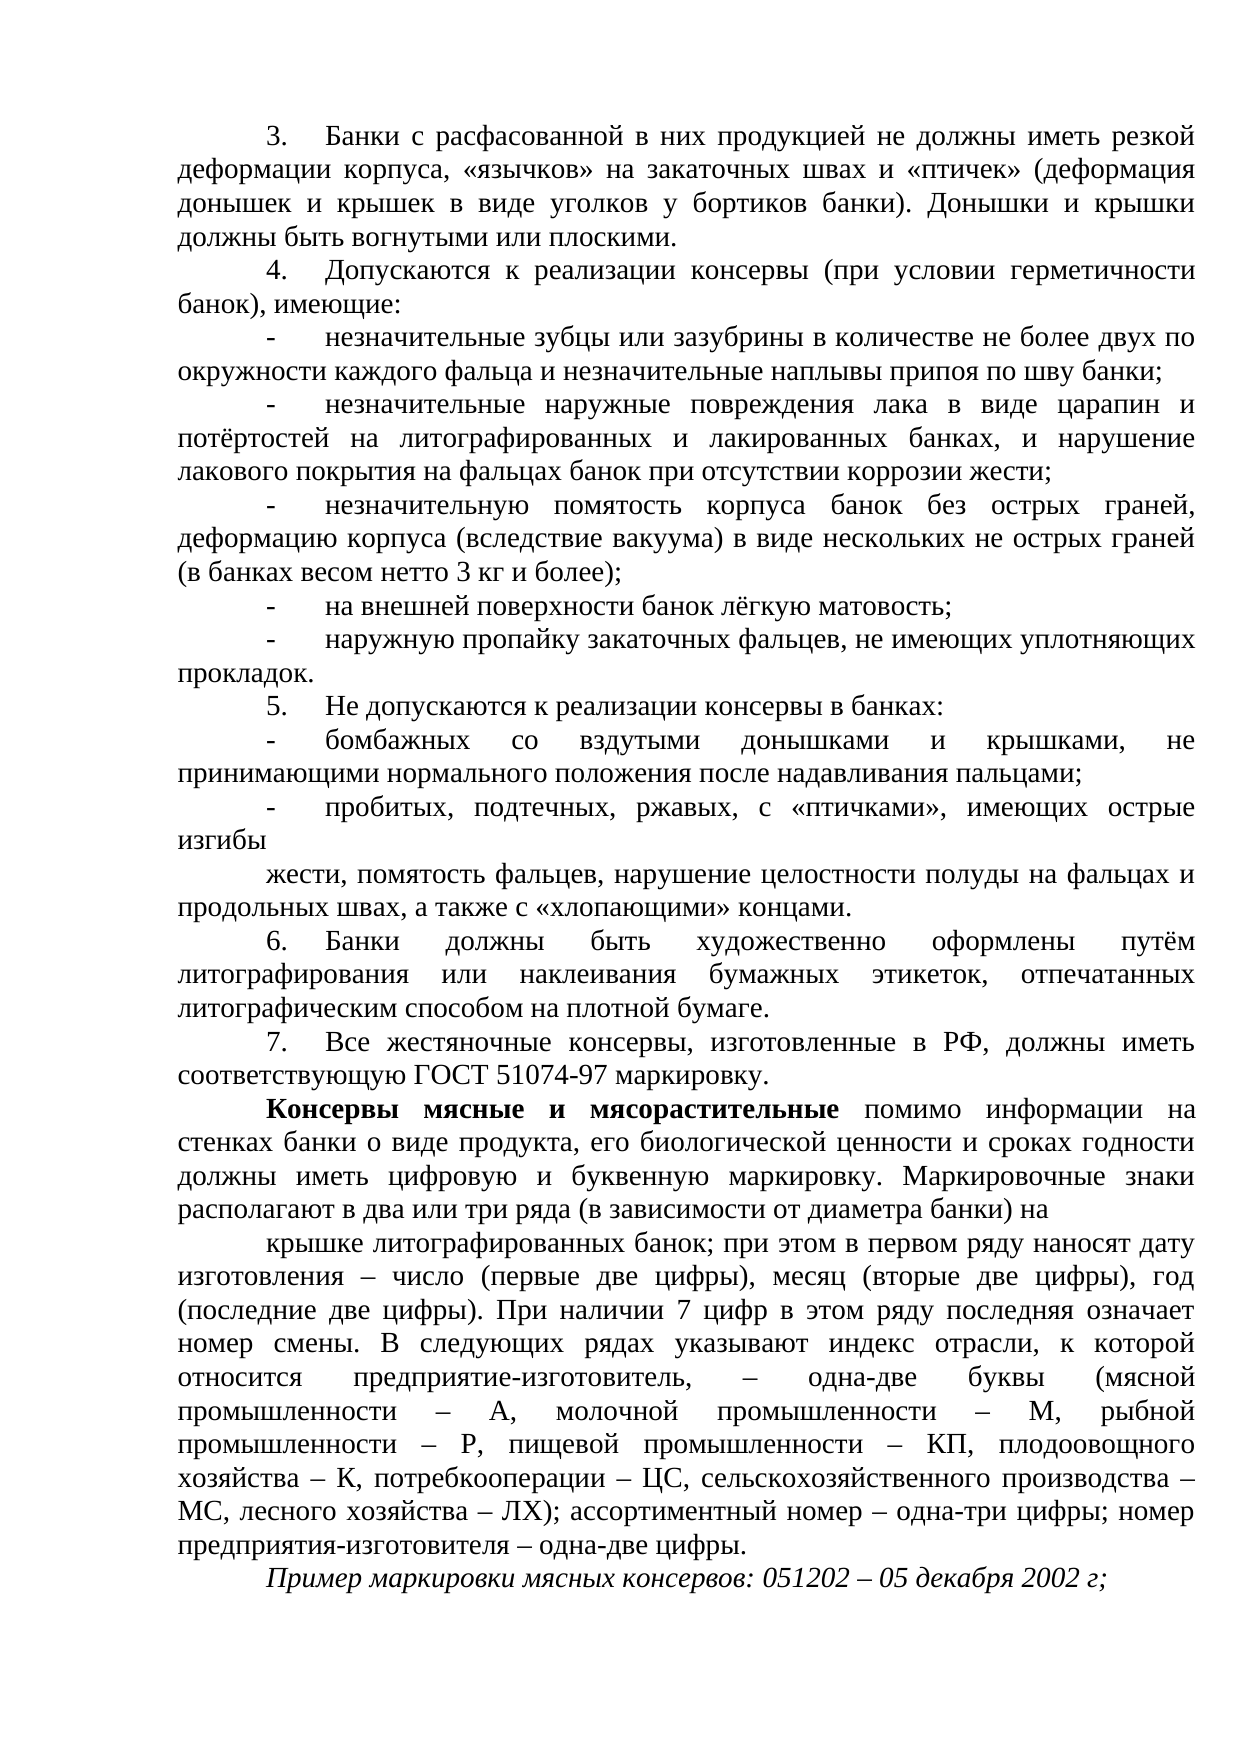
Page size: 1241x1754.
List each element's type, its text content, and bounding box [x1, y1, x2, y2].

list Банки должны быть художественно оформлены путём литографирования или наклеивания бумажных этикеток, отпечатанных литографическим способом на плотной бумаге. [177, 923, 1196, 1024]
text Пример маркировки мясных консервов: 051202 – 05 декабря 2002 г; [177, 1560, 1196, 1594]
list пробитых, подтечных, ржавых, с «птичками», имеющих острые изгибы [177, 789, 1196, 856]
list незначительные наружные повреждения лака в виде царапин и потёртостей на литографированных и лакированных банках, и нарушение лакового покрытия на фальцах банок при отсутствии коррозии жести; [177, 386, 1196, 487]
list Допускаются к реализации консервы (при условии герметичности банок), имеющие: [177, 252, 1196, 319]
list незначительные зубцы или зазубрины в количестве не более двух по окружности каждого фальца и незначительные наплывы припоя по шву банки; [177, 319, 1196, 386]
list незначительную помятость корпуса банок без острых граней, деформацию корпуса (вследствие вакуума) в виде нескольких не острых граней (в банках весом нетто 3 кг и более); [177, 487, 1196, 588]
text жести, помятость фальцев, нарушение целостности полуды на фальцах и продольных швах, а также с «хлопающими» концами. [177, 856, 1196, 923]
text крышке литографированных банок; при этом в первом ряду наносят дату изготовления – число (первые две цифры), месяц (вторые две цифры), год (последние две цифры). При наличии 7 цифр в этом ряду последняя означает номер смены. В следующих рядах указывают индекс отрасли, к которой относится предприятие-изготовитель, – одна-две буквы (мясной промышленности – А, молочной промышленности – М, рыбной промышленности – Р, пищевой промышленности – КП, плодоовощного хозяйства – К, потребкооперации – ЦС, сельскохозяйственного производства – МС, лесного хозяйства – ЛХ); ассортиментный номер – одна-три цифры; номер предприятия-изготовителя – одна-две цифры. [177, 1225, 1196, 1560]
list наружную пропайку закаточных фальцев, не имеющих уплотняющих прокладок. [177, 621, 1196, 688]
list на внешней поверхности банок лёгкую матовость; [177, 588, 1196, 621]
list бомбажных со вздутыми донышками и крышками, не принимающими нормального положения после надавливания пальцами; [177, 722, 1196, 789]
list Все жестяночные консервы, изготовленные в РФ, должны иметь соответствующую ГОСТ 51074-97 маркировку. [177, 1024, 1196, 1091]
list Не допускаются к реализации консервы в банках: [177, 688, 1196, 722]
list Банки с расфасованной в них продукцией не должны иметь резкой деформации корпуса, «язычков» на закаточных швах и «птичек» (деформация донышек и крышек в виде уголков у бортиков банки). Донышки и крышки должны быть вогнутыми или плоскими. [177, 118, 1196, 252]
text Консервы мясные и мясорастительные помимо информации на стенках банки о виде продукта, его биологической ценности и сроках годности должны иметь цифровую и буквенную маркировку. Маркировочные знаки располагают в два или три ряда (в зависимости от диаметра банки) на [177, 1091, 1196, 1225]
